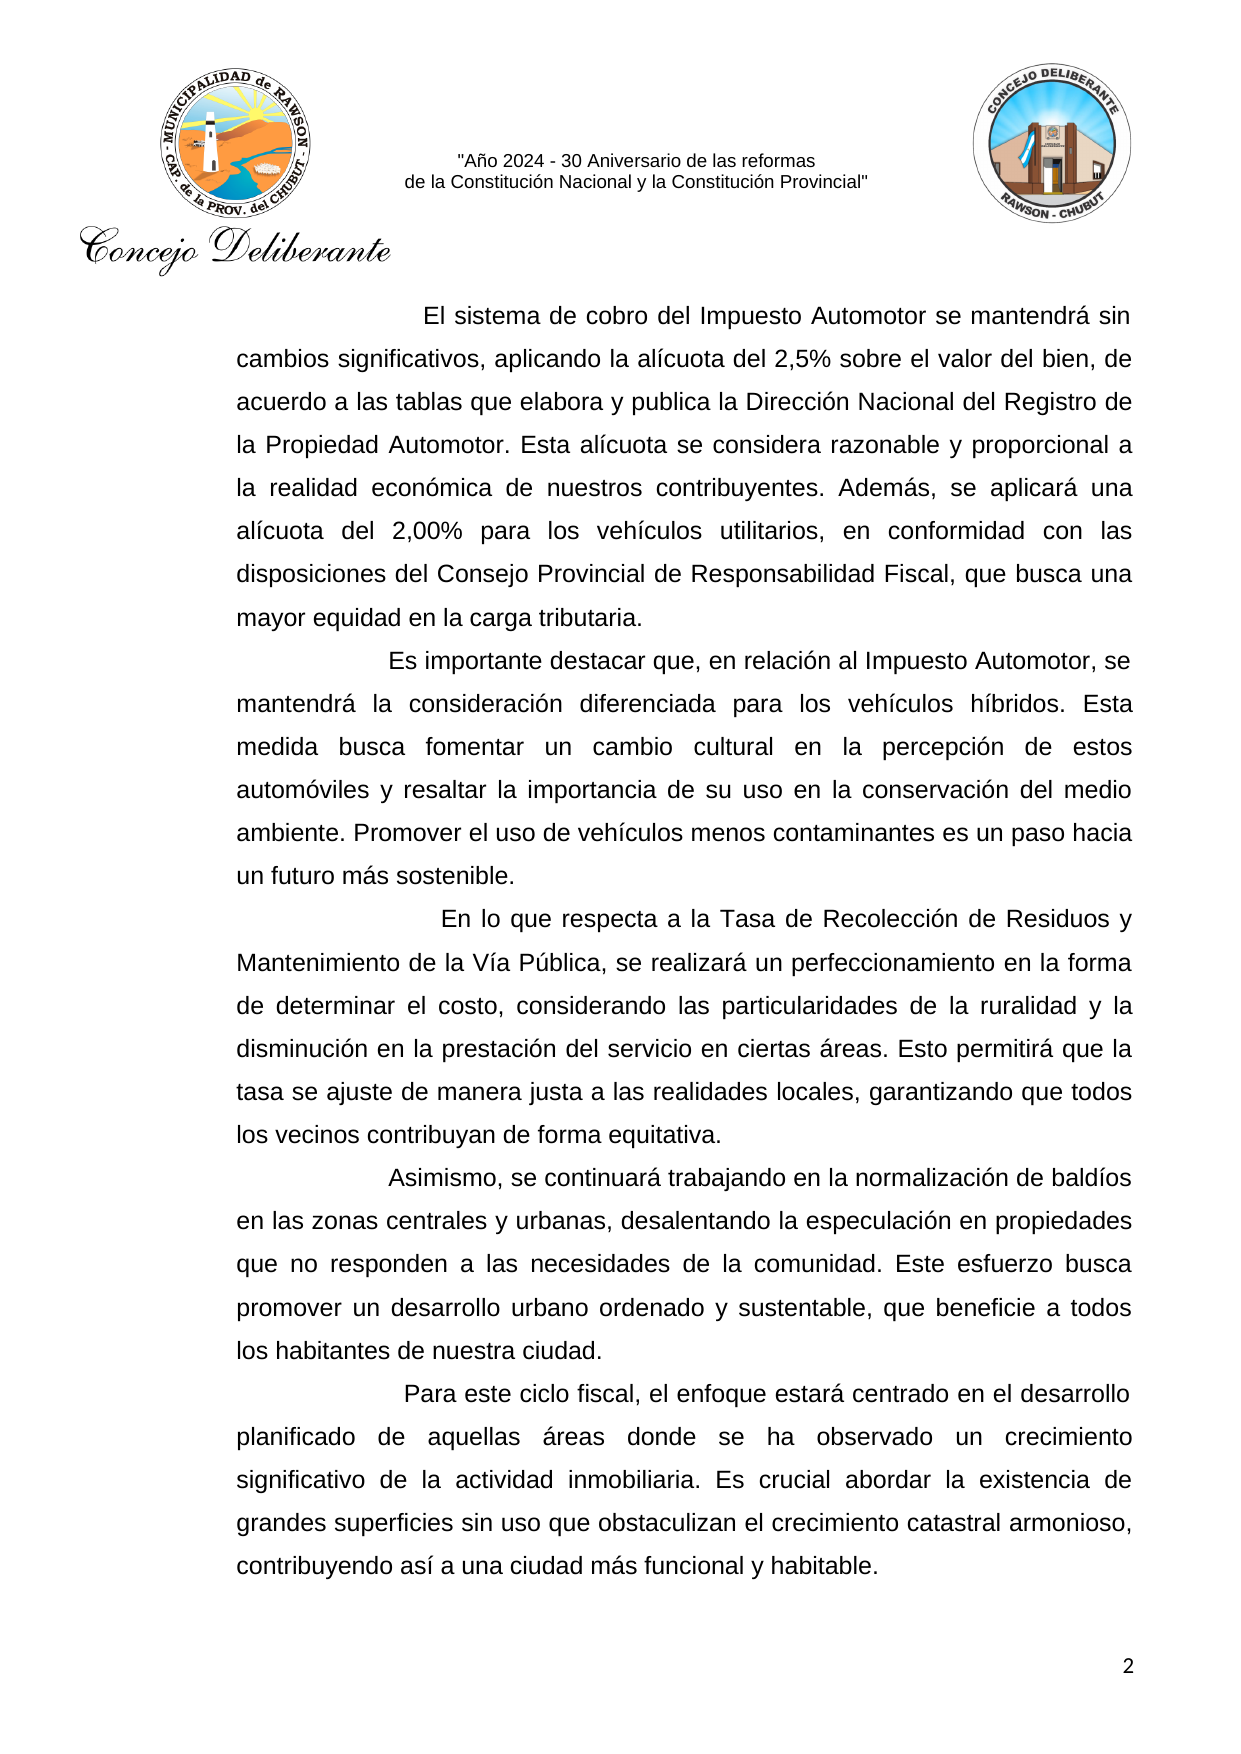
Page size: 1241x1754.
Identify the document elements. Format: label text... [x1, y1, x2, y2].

text El sistema de cobro del Impuesto Automotor se mantendrá sin cambios significativos, aplicando la alícuota del 2,5% sobre el valor del bien, de acuerdo a las tablas que elabora y publica la Dirección Nacional del Registro de la Propiedad Automotor. Esta alícuota se considera razonable y proporcional a la realidad económica de nuestros contribuyentes. Además, se aplicará una alícuota del 2,00% para los vehículos utilitarios, en conformidad con las disposiciones del Consejo Provincial de Responsabilidad Fiscal, que busca una mayor equidad en la carga tributaria. [236, 301, 1134, 631]
text Asimismo, se continuará trabajando en la normalización de baldíos en las zonas centrales y urbanas, desalentando la especulación en propiedades que no responden a las necesidades de la comunidad. Este esfuerzo busca promover un desarrollo urbano ordenado y sustentable, que beneficie a todos los habitantes de nuestra ciudad. [236, 1163, 1134, 1364]
picture [75, 68, 394, 281]
text Para este ciclo fiscal, el enfoque estará centrado en el desarrollo planificado de aquellas áreas donde se ha observado un crecimiento significativo de la actividad inmobiliaria. Es crucial abordar la existencia de grandes superficies sin uso que obstaculizan el crecimiento catastral armonioso, contribuyendo así a una ciudad más funcional y habitable. [236, 1379, 1134, 1580]
picture [943, 29, 1161, 255]
text En lo que respecta a la Tasa de Recolección de Residuos y Mantenimiento de la Vía Pública, se realizará un perfeccionamiento en la forma de determinar el costo, considerando las particularidades de la ruralidad y la disminución en la prestación del servicio en ciertas áreas. Esto permitirá que la tasa se ajuste de manera justa a las realidades locales, garantizando que todos los vecinos contribuyan de forma equitativa. [236, 904, 1134, 1149]
text Es importante destacar que, en relación al Impuesto Automotor, se mantendrá la consideración diferenciada para los vehículos híbridos. Esta medida busca fomentar un cambio cultural en la percepción de estos automóviles y resaltar la importancia de su uso en la conservación del medio ambiente. Promover el uso de vehículos menos contaminantes es un paso hacia un futuro más sostenible. [236, 646, 1134, 890]
